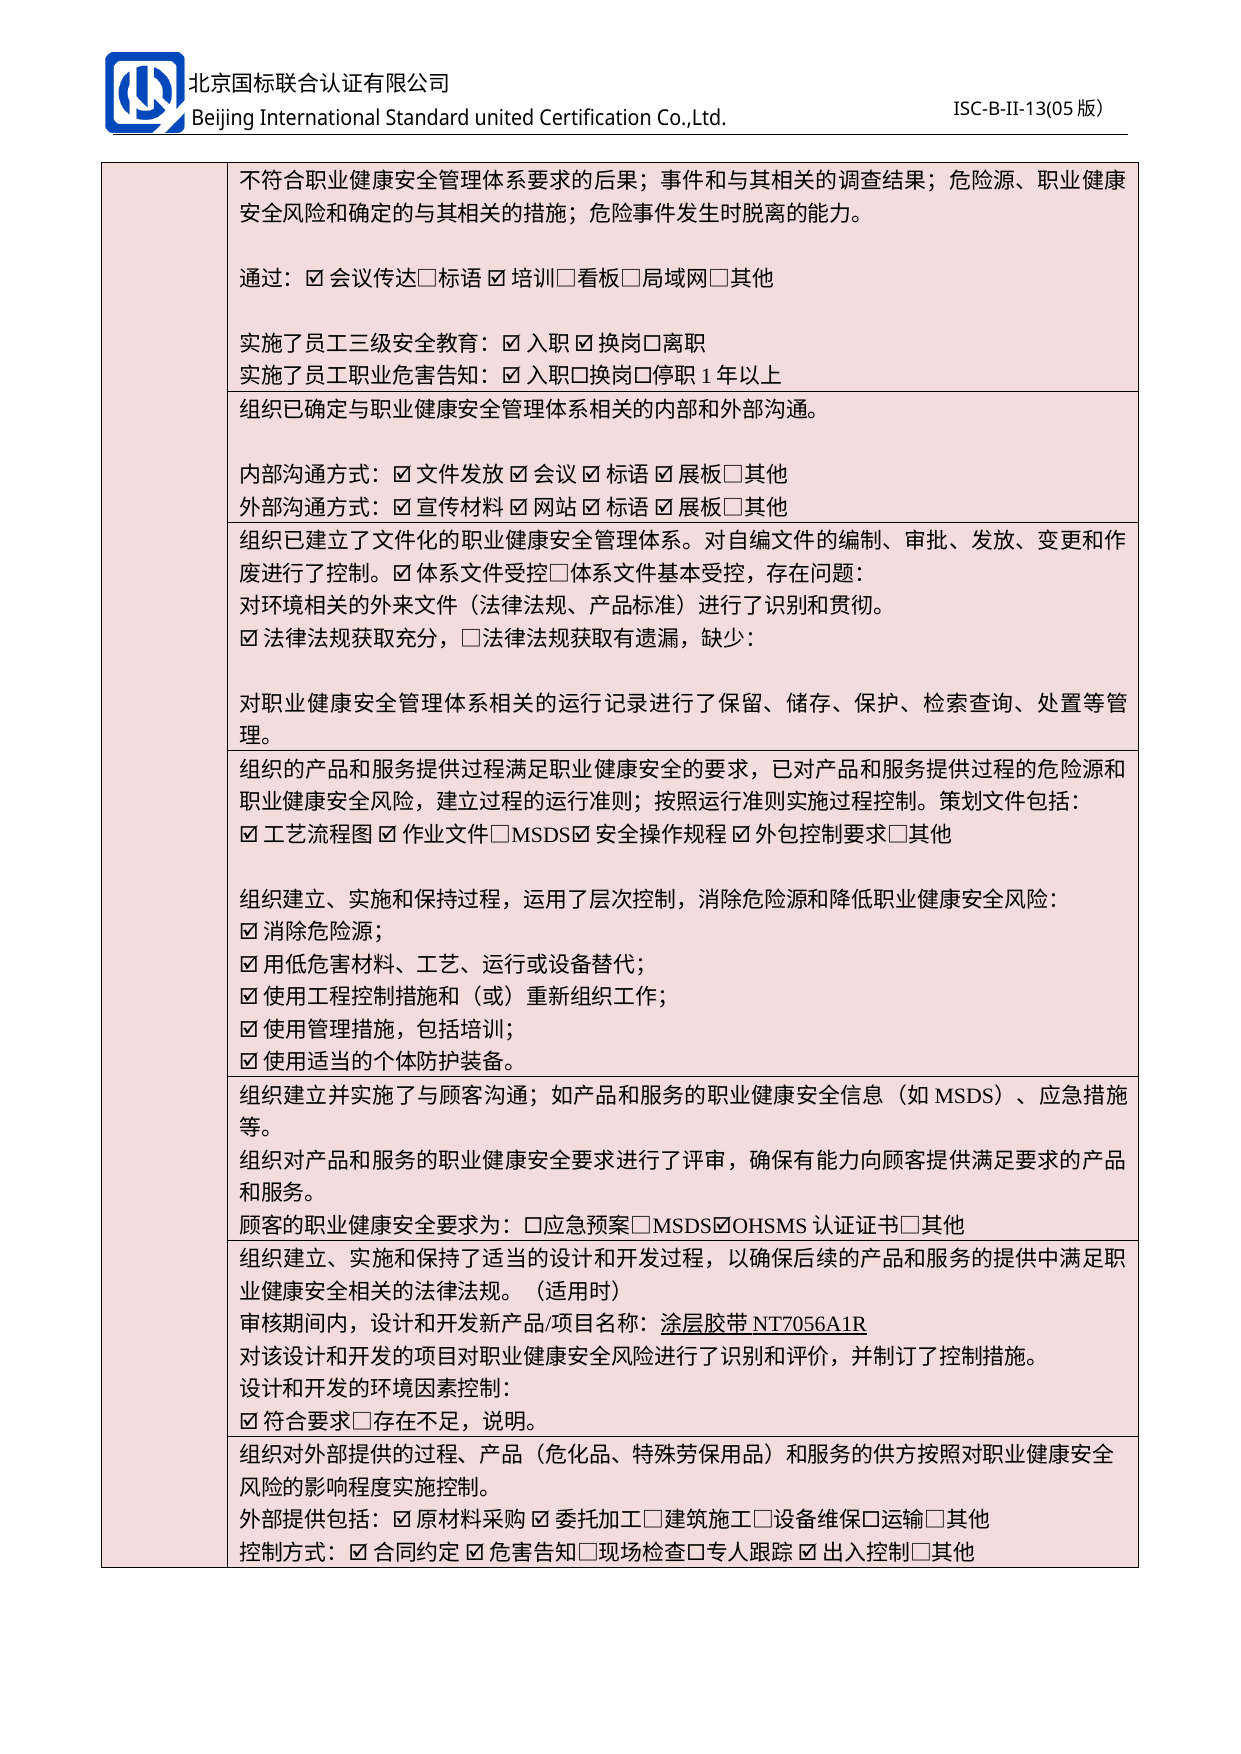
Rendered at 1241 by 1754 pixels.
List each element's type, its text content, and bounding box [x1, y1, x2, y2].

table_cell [228, 1437, 1138, 1567]
table_cell 组织建立、实施和保持了适当的设计和开发过程，以确保后续的产品和服务的提供中满足职业健康安全相关的法律法规。（适用时） 审核期间内，设计和开发新产品/项目名称：涂层胶带NT7056A1R 对该设计和开发的项目对职业健康安全风险进行了识别和评价，并制订了控制措施。 设计和开发的环境因素控制： 符合要求□存在不足，说明。 [228, 1241, 1138, 1436]
table_cell 组织的产品和服务提供过程满足职业健康安全的要求，已对产品和服务提供过程的危险源和职业健康安全风险，建立过程的运行准则；按照运行准则实施过程控制。策划文件包括： 工艺流程图作业文件□MSDS安全操作规程外包控制要求□其他 组织建立、实施和保持过程，运用了层次控制，消除危险源和降低职业健康安全风险： 消除危险源； 用低危害材料、工艺、运行或设备替代； 使用工程控制措施和（或）重新组织工作； 使用管理措施，包括培训； 使用适当的个体防护装备。 [228, 751, 1138, 1076]
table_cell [228, 163, 1138, 391]
table_cell 组织已确定与职业健康安全管理体系相关的内部和外部沟通。 内部沟通方式：文件发放会议标语展板□其他 外部沟通方式：宣传材料网站标语展板□其他 [228, 392, 1138, 522]
picture [105, 52, 185, 133]
table_cell 组织已建立了文件化的职业健康安全管理体系。对自编文件的编制、审批、发放、变更和作废进行了控制。体系文件受控□体系文件基本受控，存在问题： 对环境相关的外来文件（法律法规、产品标准）进行了识别和贯彻。 法律法规获取充分，□法律法规获取有遗漏，缺少： 对职业健康安全管理体系相关的运行记录进行了保留、储存、保护、检索查询、处置等管理。 [228, 523, 1138, 750]
table_cell 组织建立并实施了与顾客沟通；如产品和服务的职业健康安全信息（如MSDS）、应急措施等。 组织对产品和服务的职业健康安全要求进行了评审，确保有能力向顾客提供满足要求的产品和服务。 顾客的职业健康安全要求为：应急预案□MSDSOHSMS认证证书□其他 [228, 1077, 1138, 1240]
